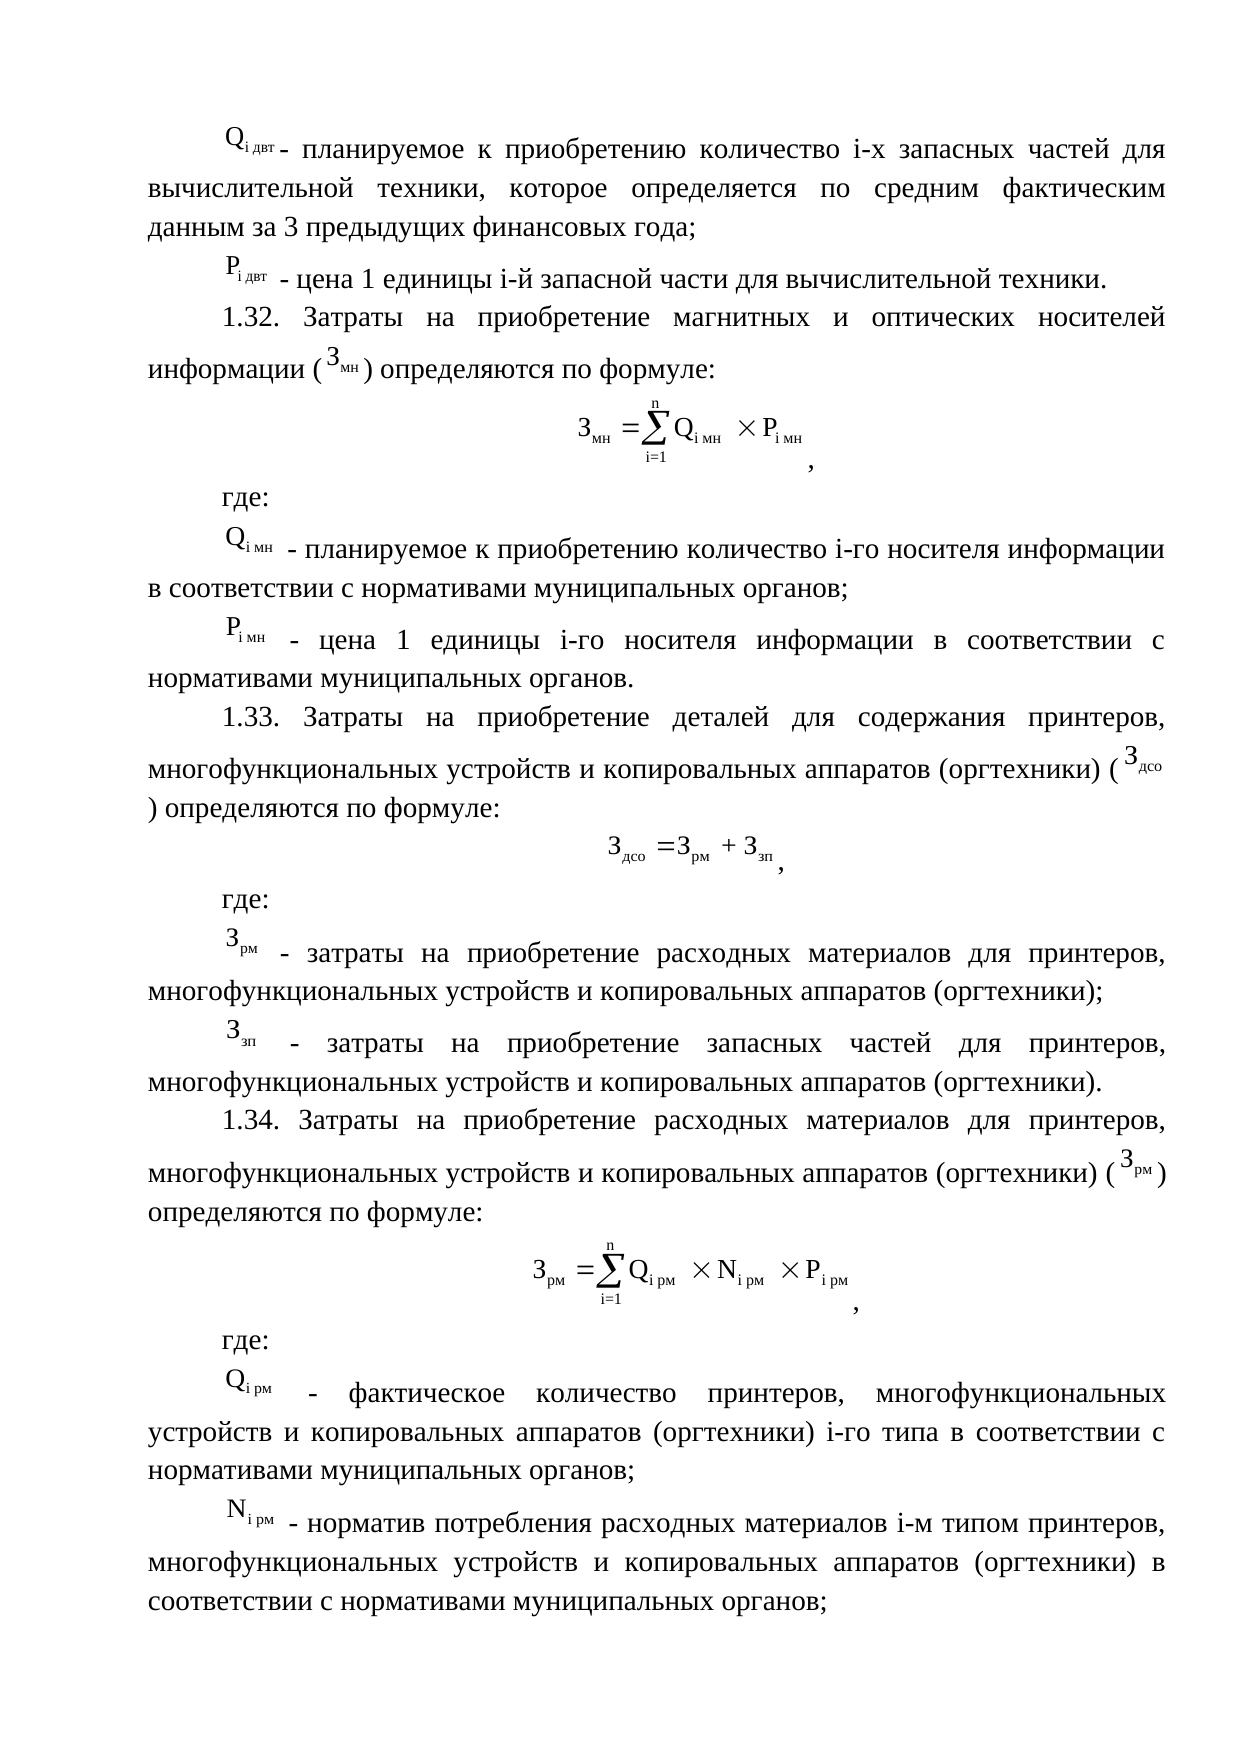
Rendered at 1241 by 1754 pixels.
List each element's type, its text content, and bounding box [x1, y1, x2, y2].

text - затраты на приобретение запасных частей для принтеров, многофункциональных устройств и копировальных аппаратов (оргтехники). [148, 1012, 1167, 1097]
text - планируемое к приобретению количество i-го носителя информации в соответствии с нормативами муниципальных органов; [148, 518, 1167, 603]
text где: [148, 1322, 1167, 1356]
text 1.32. Затраты на приобретение магнитных и оптических носителей информации () определяются по формуле: [148, 299, 1167, 385]
text где: [148, 479, 1167, 513]
text - фактическое количество принтеров, многофункциональных устройств и копировальных аппаратов (оргтехники) i-го типа в соответствии с нормативами муниципальных органов; [148, 1361, 1167, 1486]
text где: [148, 881, 1167, 915]
text - затраты на приобретение расходных материалов для принтеров, многофункциональных устройств и копировальных аппаратов (оргтехники); [148, 920, 1167, 1007]
text - норматив потребления расходных материалов i-м типом принтеров, многофункциональных устройств и копировальных аппаратов (оргтехники) в соответствии с нормативами муниципальных органов; [148, 1491, 1167, 1616]
text - цена 1 единицы i-го носителя информации в соответствии с нормативами муниципальных органов. [148, 608, 1167, 694]
text , [148, 828, 1167, 876]
text 1.33. Затраты на приобретение деталей для содержания принтеров, многофункциональных устройств и копировальных аппаратов (оргтехники) () определяются по формуле: [148, 699, 1167, 823]
text - планируемое к приобретению количество i-х запасных частей для вычислительной техники, которое определяется по средним фактическим данным за 3 предыдущих финансовых года; [148, 118, 1167, 242]
text , [148, 390, 1167, 474]
text , [148, 1233, 1167, 1317]
text 1.34. Затраты на приобретение расходных материалов для принтеров, многофункциональных устройств и копировальных аппаратов (оргтехники) () определяются по формуле: [148, 1102, 1167, 1228]
text - цена 1 единицы i-й запасной части для вычислительной техники. [148, 247, 1167, 294]
